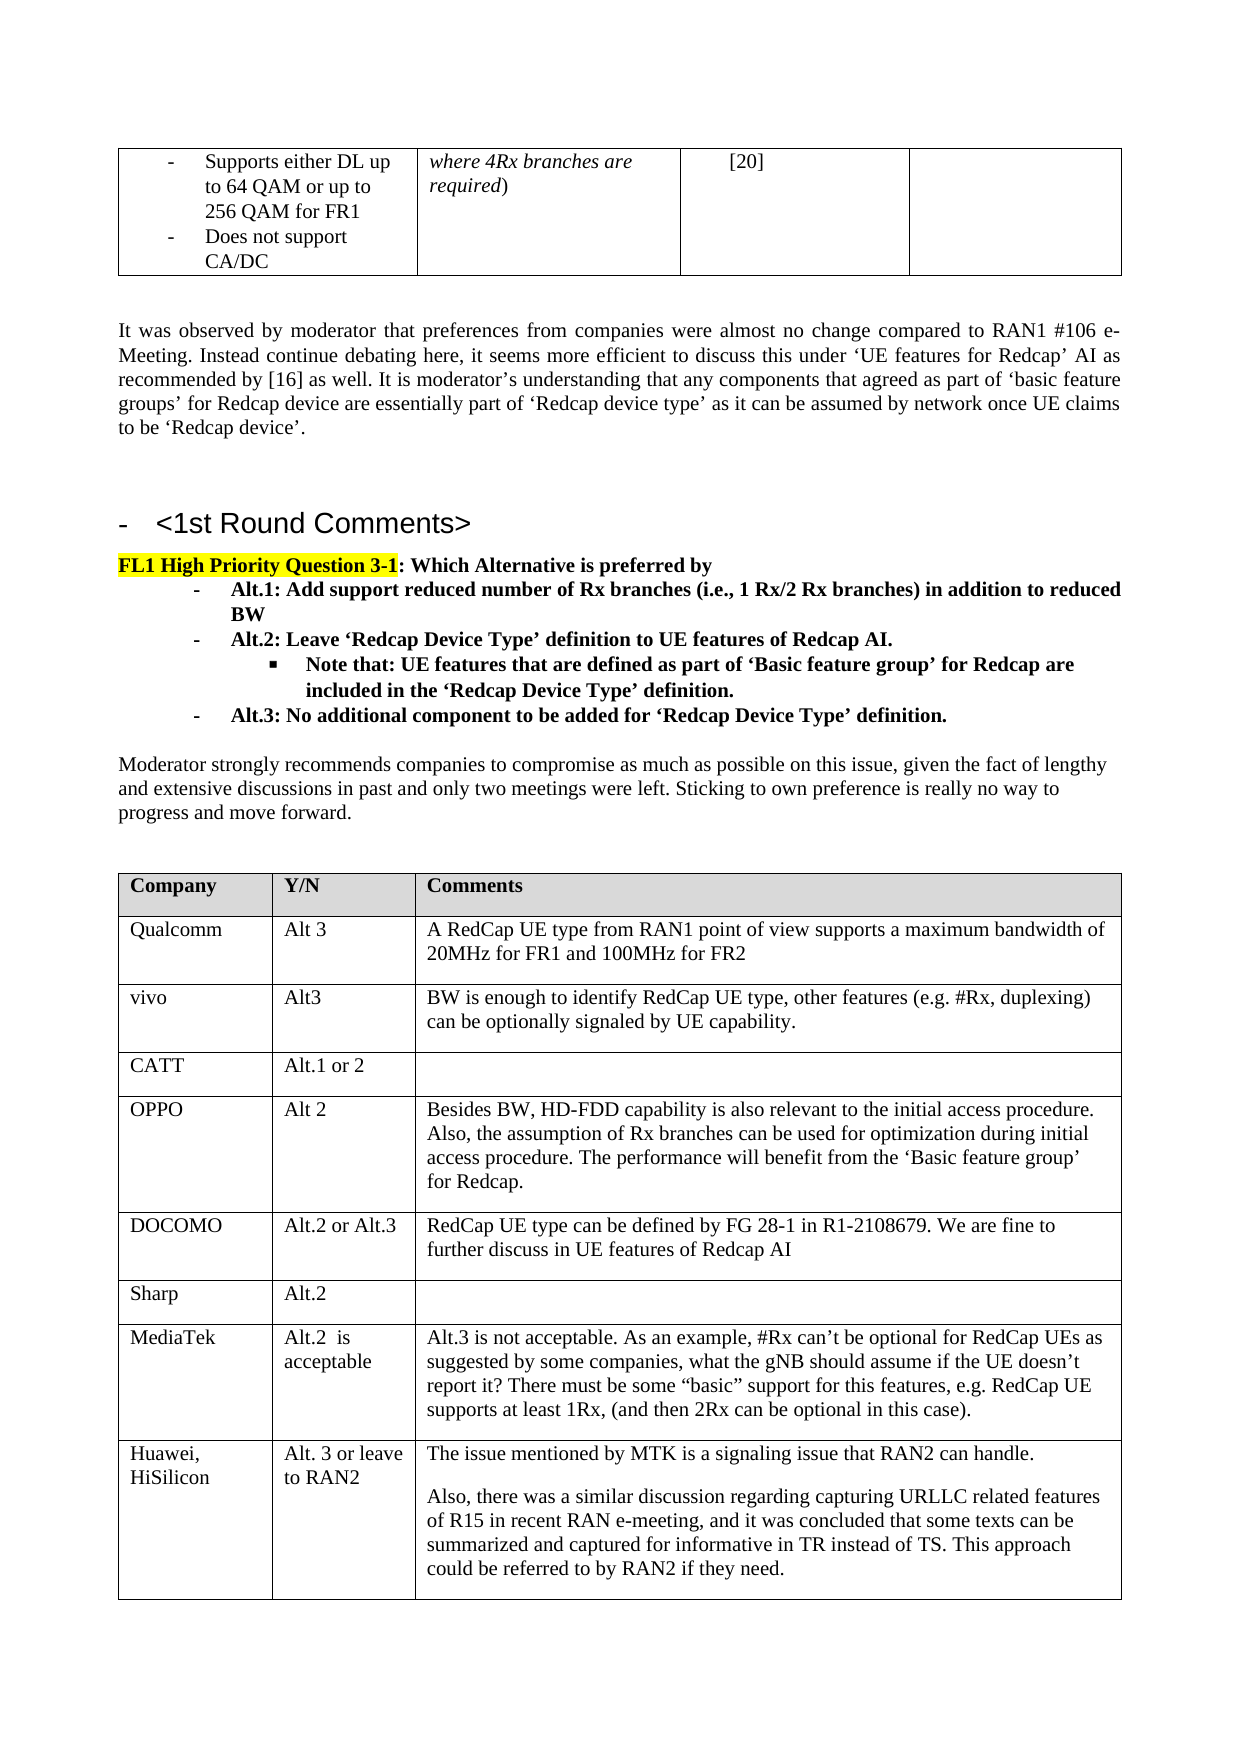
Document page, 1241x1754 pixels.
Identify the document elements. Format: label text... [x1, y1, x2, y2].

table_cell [681, 149, 909, 274]
table_cell Alt.2 [273, 1281, 415, 1324]
table_cell Huawei, HiSilicon [119, 1441, 272, 1599]
list Alt.1: Add support reduced number of Rx branches (i.e., 1 Rx/2 Rx branches) in addition to reduced BW [193, 577, 1122, 626]
table_cell vivo [119, 985, 272, 1052]
table_cell RedCap UE type can be defined by FG 28-1 in R1-2108679. We are fine to further discuss in UE features of Redcap AI [416, 1213, 1121, 1280]
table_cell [910, 149, 1121, 274]
text It was observed by moderator that preferences from companies were almost no change compared to RAN1 #106 e-Meeting. Instead continue debating here, it seems more efficient to discuss this under ‘UE features for Redcap’ AI as recommended by [16] as well. It is moderator’s understanding that any components that agreed as part of ‘basic feature groups’ for Redcap device are essentially part of ‘Redcap device type’ as it can be assumed by network once UE claims to be ‘Redcap device’. [118, 318, 1122, 439]
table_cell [273, 1441, 415, 1599]
table_cell [416, 1281, 1121, 1324]
list Alt.2: Leave ‘Redcap Device Type’ definition to UE features of Redcap AI. [193, 627, 1122, 651]
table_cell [119, 149, 417, 274]
table_cell Alt3 [273, 985, 415, 1052]
text Moderator strongly recommends companies to compromise as much as possible on this issue, given the fact of lengthy and extensive discussions in past and only two meetings were left. Sticking to own preference is really no way to progress and move forward. [118, 752, 1122, 824]
table_cell Sharp [119, 1281, 272, 1324]
table_header Comments [416, 874, 1121, 916]
table_cell Qualcomm [119, 917, 272, 984]
table_cell OPPO [119, 1097, 272, 1212]
list Alt.3: No additional component to be added for ‘Redcap Device Type’ definition. [193, 703, 1122, 727]
table_cell Alt 2 [273, 1097, 415, 1212]
table_cell Alt.2 or Alt.3 [273, 1213, 415, 1280]
text FL1 High Priority Question 3-1: Which Alternative is preferred by [398, 553, 1122, 577]
list Note that: UE features that are defined as part of ‘Basic feature group’ for Redcap are included in the ‘Redcap Device Type’ definition. [268, 652, 1122, 702]
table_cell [416, 1441, 1121, 1599]
table_cell A RedCap UE type from RAN1 point of view supports a maximum bandwidth of 20MHz for FR1 and 100MHz for FR2 [416, 917, 1121, 984]
table_cell CATT [119, 1053, 272, 1096]
table_cell Alt.3 is not acceptable. As an example, #Rx can’t be optional for RedCap UEs as suggested by some companies, what the gNB should assume if the UE doesn’t report it? There must be some “basic” support for this features, e.g. RedCap UE supports at least 1Rx, (and then 2Rx can be optional in this case). [416, 1325, 1121, 1440]
subtitle <1st Round Comments> [118, 507, 1122, 540]
table_header Y/N [273, 874, 415, 916]
table_cell Alt 3 [273, 917, 415, 984]
table_header Company [119, 874, 272, 916]
table_cell MediaTek [119, 1325, 272, 1440]
table_cell Alt.1 or 2 [273, 1053, 415, 1096]
table_cell DOCOMO [119, 1213, 272, 1280]
table_cell BW is enough to identify RedCap UE type, other features (e.g. #Rx, duplexing) can be optionally signaled by UE capability. [416, 985, 1121, 1052]
table_cell Besides BW, HD-FDD capability is also relevant to the initial access procedure. Also, the assumption of Rx branches can be used for optimization during initial access procedure. The performance will benefit from the ‘Basic feature group’ for Redcap. [416, 1097, 1121, 1212]
table_cell Alt.2 is acceptable [273, 1325, 415, 1440]
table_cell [418, 149, 680, 274]
table_cell [416, 1053, 1121, 1096]
